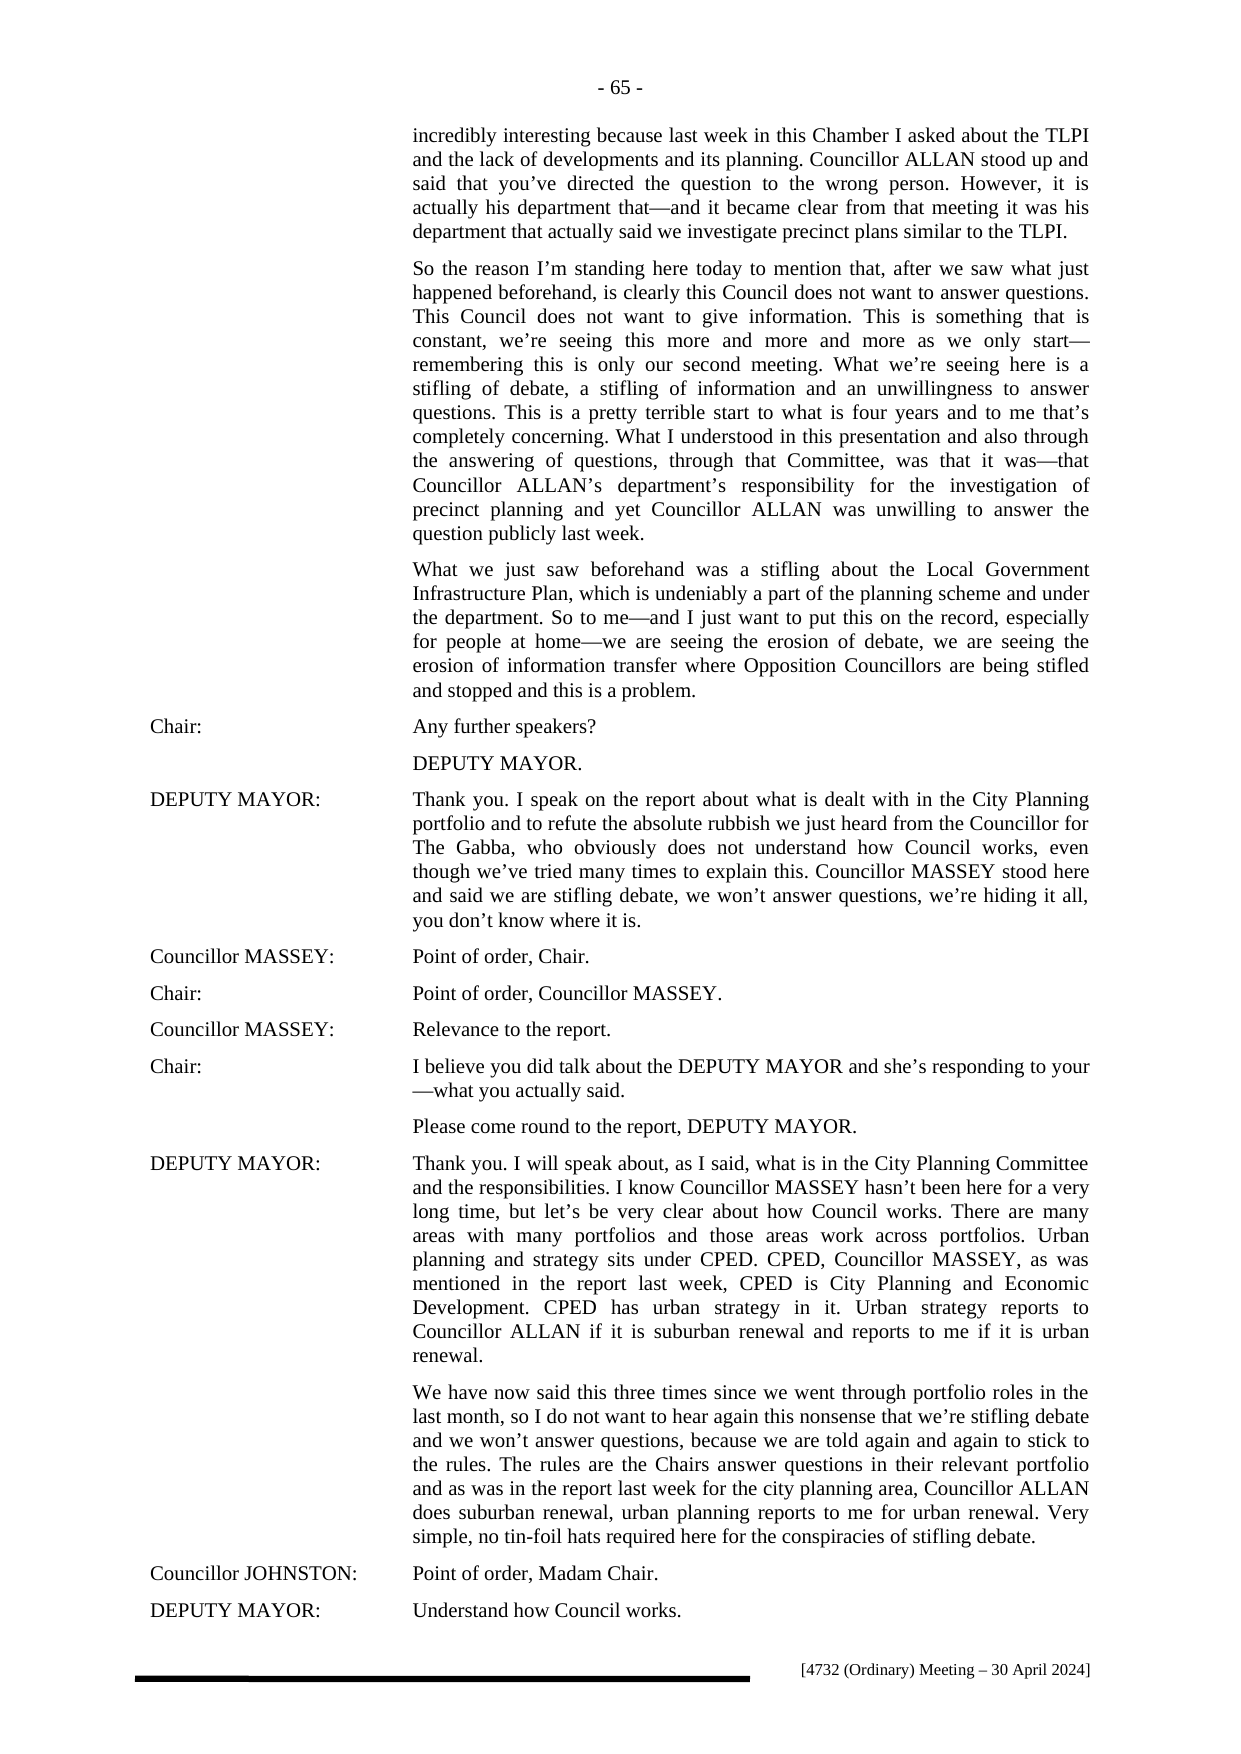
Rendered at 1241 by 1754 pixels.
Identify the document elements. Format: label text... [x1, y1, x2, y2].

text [150, 123, 1090, 243]
text What we just saw beforehand was a stifling about the Local Government Infrastructure Plan, which is undeniably a part of the planning scheme and under the department. So to me—and I just want to put this on the record, especially for people at home—we are seeing the erosion of debate, we are seeing the erosion of information transfer where Opposition Councillors are being stifled and stopped and this is a problem. [150, 557, 1090, 702]
text DEPUTY MAYOR: Thank you. I will speak about, as I said, what is in the City Planning Committee and the responsibilities. I know Councillor MASSEY hasn’t been here for a very long time, but let’s be very clear about how Council works. There are many areas with many portfolios and those areas work across portfolios. Urban planning and strategy sits under CPED. CPED, Councillor MASSEY, as was mentioned in the report last week, CPED is City Planning and Economic Development. CPED has urban strategy in it. Urban strategy reports to Councillor ALLAN if it is suburban renewal and reports to me if it is urban renewal. [150, 1151, 1090, 1367]
text DEPUTY MAYOR: Understand how Council works. [150, 1597, 1090, 1622]
text Councillor MASSEY: Relevance to the report. [150, 1017, 1090, 1041]
text Please come round to the report, DEPUTY MAYOR. [150, 1114, 1090, 1138]
text Councillor JOHNSTON: Point of order, Madam Chair. [150, 1561, 1090, 1585]
text So the reason I’m standing here today to mention that, after we saw what just happened beforehand, is clearly this Council does not want to answer questions. This Council does not want to give information. This is something that is constant, we’re seeing this more and more and more as we only start—remembering this is only our second meeting. What we’re seeing here is a stifling of debate, a stifling of information and an unwillingness to answer questions. This is a pretty terrible start to what is four years and to me that’s completely concerning. What I understood in this presentation and also through the answering of questions, through that Committee, was that it was—that Councillor ALLAN’s department’s responsibility for the investigation of precinct planning and yet Councillor ALLAN was unwilling to answer the question publicly last week. [150, 256, 1090, 545]
text DEPUTY MAYOR: Thank you. I speak on the report about what is dealt with in the City Planning portfolio and to refute the absolute rubbish we just heard from the Councillor for The Gabba, who obviously does not understand how Council works, even though we’ve tried many times to explain this. Councillor MASSEY stood here and said we are stifling debate, we won’t answer questions, we’re hiding it all, you don’t know where it is. [150, 787, 1090, 932]
text We have now said this three times since we went through portfolio roles in the last month, so I do not want to hear again this nonsense that we’re stifling debate and we won’t answer questions, because we are told again and again to stick to the rules. The rules are the Chairs answer questions in their relevant portfolio and as was in the report last week for the city planning area, Councillor ALLAN does suburban renewal, urban planning reports to me for urban renewal. Very simple, no tin-foil hats required here for the conspiracies of stifling debate. [150, 1380, 1090, 1548]
text DEPUTY MAYOR. [412, 751, 1090, 775]
text Chair: Any further speakers? [150, 714, 1090, 738]
text Councillor MASSEY: Point of order, Chair. [150, 944, 1090, 968]
text Chair: Point of order, Councillor MASSEY. [150, 981, 1090, 1005]
text Chair: I believe you did talk about the DEPUTY MAYOR and she’s responding to your—what you actually said. [150, 1054, 1090, 1102]
